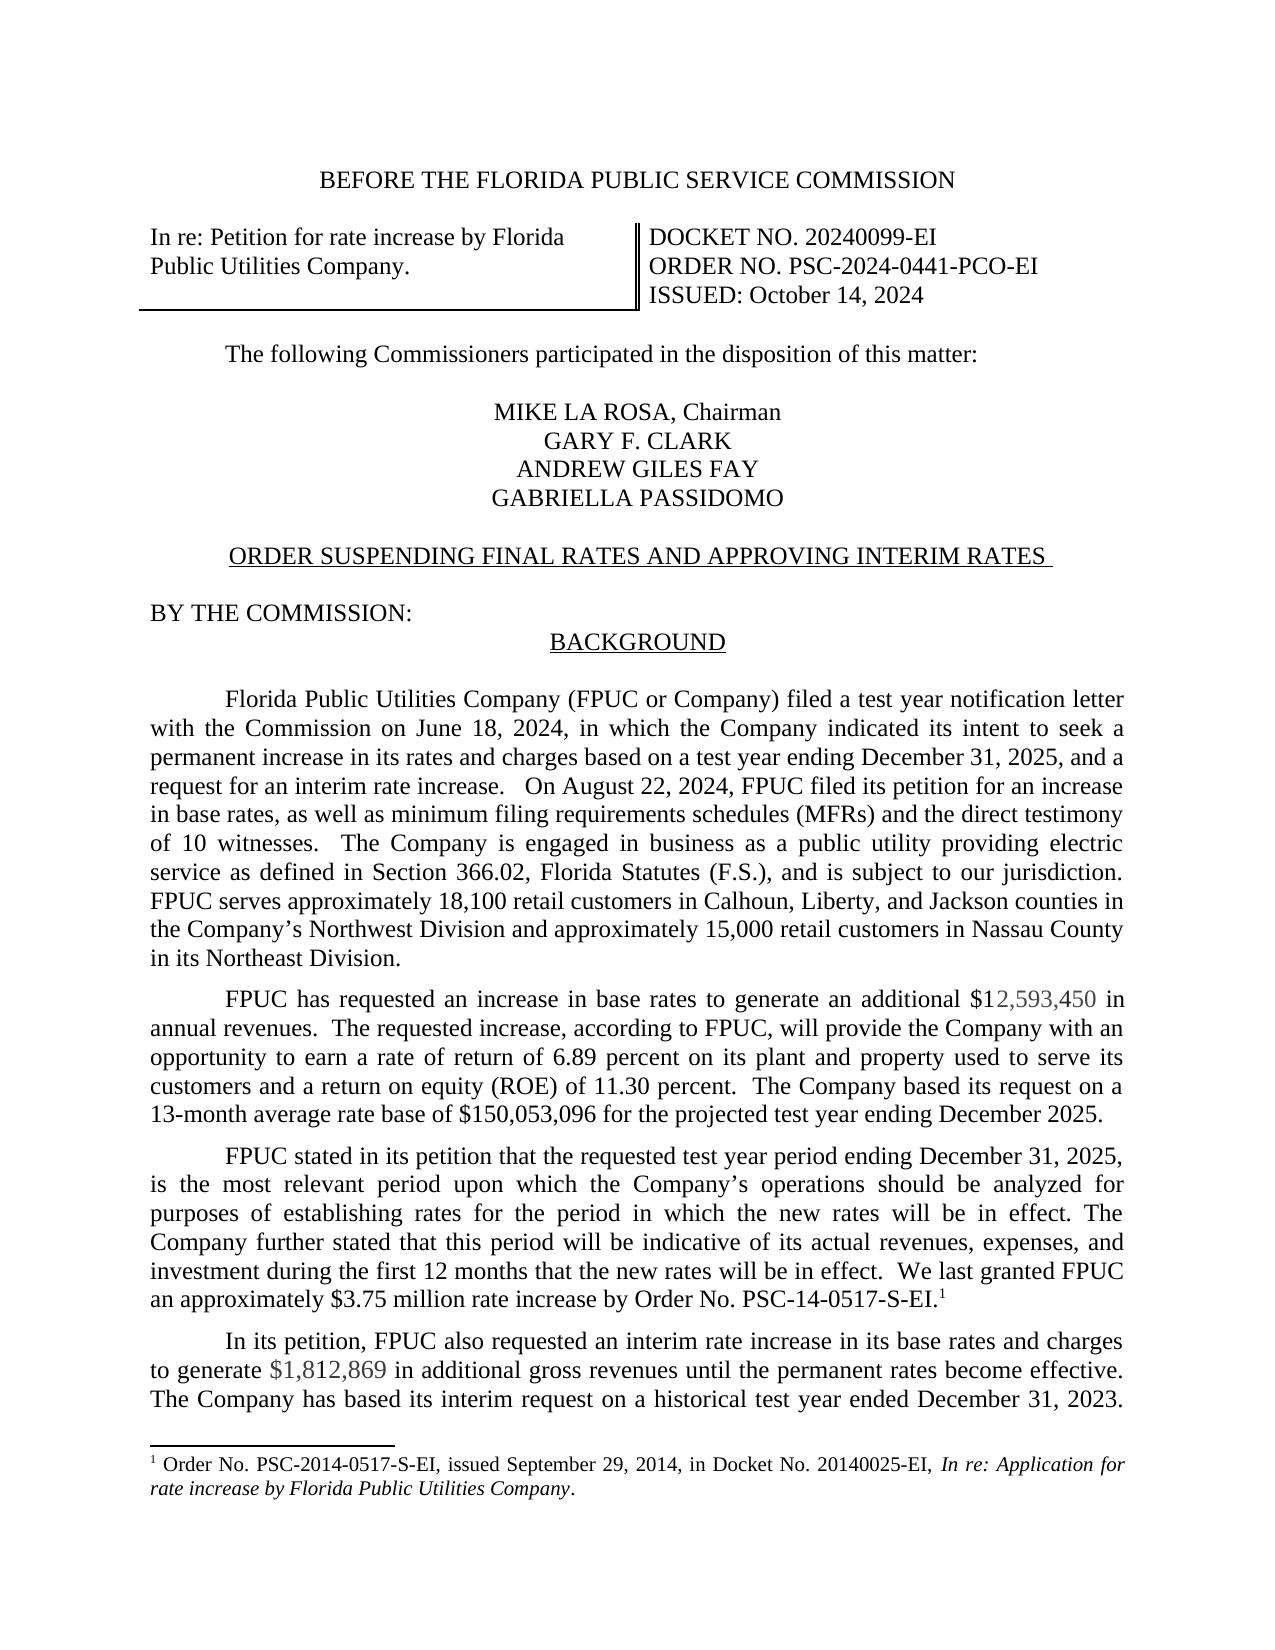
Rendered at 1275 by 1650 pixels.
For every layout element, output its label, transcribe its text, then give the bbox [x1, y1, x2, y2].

text MIKE LA ROSA, Chairman [150, 397, 1125, 426]
subtitle BEFORE THE FLORIDA PUBLIC SERVICE COMMISSION [150, 165, 1125, 194]
text ORDER SUSPENDING FINAL RATES AND APPROVING INTERIM RATES [150, 541, 1125, 569]
text BY THE COMMISSION: [150, 598, 1125, 627]
text Florida Public Utilities Company (FPUC or Company) filed a test year notification letter with the Commission on June 18, 2024, in which the Company indicated its intent to seek a permanent increase in its rates and charges based on a test year ending December 31, 2025, and a request for an interim rate increase. On August 22, 2024, FPUC filed its petition for an increase in base rates, as well as minimum filing requirements schedules (MFRs) and the direct testimony of 10 witnesses. The Company is engaged in business as a public utility providing electric service as defined in Section 366.02, Florida Statutes (F.S.), and is subject to our jurisdiction. FPUC serves approximately 18,100 retail customers in Calhoun, Liberty, and Jackson counties in the Company’s Northwest Division and approximately 15,000 retail customers in Nassau County in its Northeast Division. [150, 684, 1125, 972]
text GABRIELLA PASSIDOMO [150, 483, 1125, 512]
text FPUC stated in its petition that the requested test year period ending December 31, 2025, is the most relevant period upon which the Company’s operations should be analyzed for purposes of establishing rates for the period in which the new rates will be in effect. The Company further stated that this period will be indicative of its actual revenues, expenses, and investment during the first 12 months that the new rates will be in effect. We last granted FPUC an approximately $3.75 million rate increase by Order No. PSC-14-0517-S-EI. [150, 1141, 1125, 1313]
text FPUC has requested an increase in base rates to generate an additional $12,593,450 in annual revenues. The requested increase, according to FPUC, will provide the Company with an opportunity to earn a rate of return of 6.89 percent on its plant and property used to serve its customers and a return on equity (ROE) of 11.30 percent. The Company based its request on a 13-month average rate base of $150,053,096 for the projected test year ending December 2025. [150, 984, 1125, 1128]
text The following Commissioners participated in the disposition of this matter: [150, 339, 1125, 368]
text BACKGROUND [150, 627, 1125, 656]
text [150, 1326, 1125, 1413]
text GARY F. CLARK [150, 426, 1125, 454]
table_header In re: Petition for rate increase by Florida Public Utilities Company. [139, 223, 635, 309]
table_header DOCKET NO. 20240099-EI ORDER NO. PSC-2024-0441-PCO-EI ISSUED: October 14, 2024 [640, 223, 1136, 309]
text ANDREW GILES FAY [150, 454, 1125, 483]
